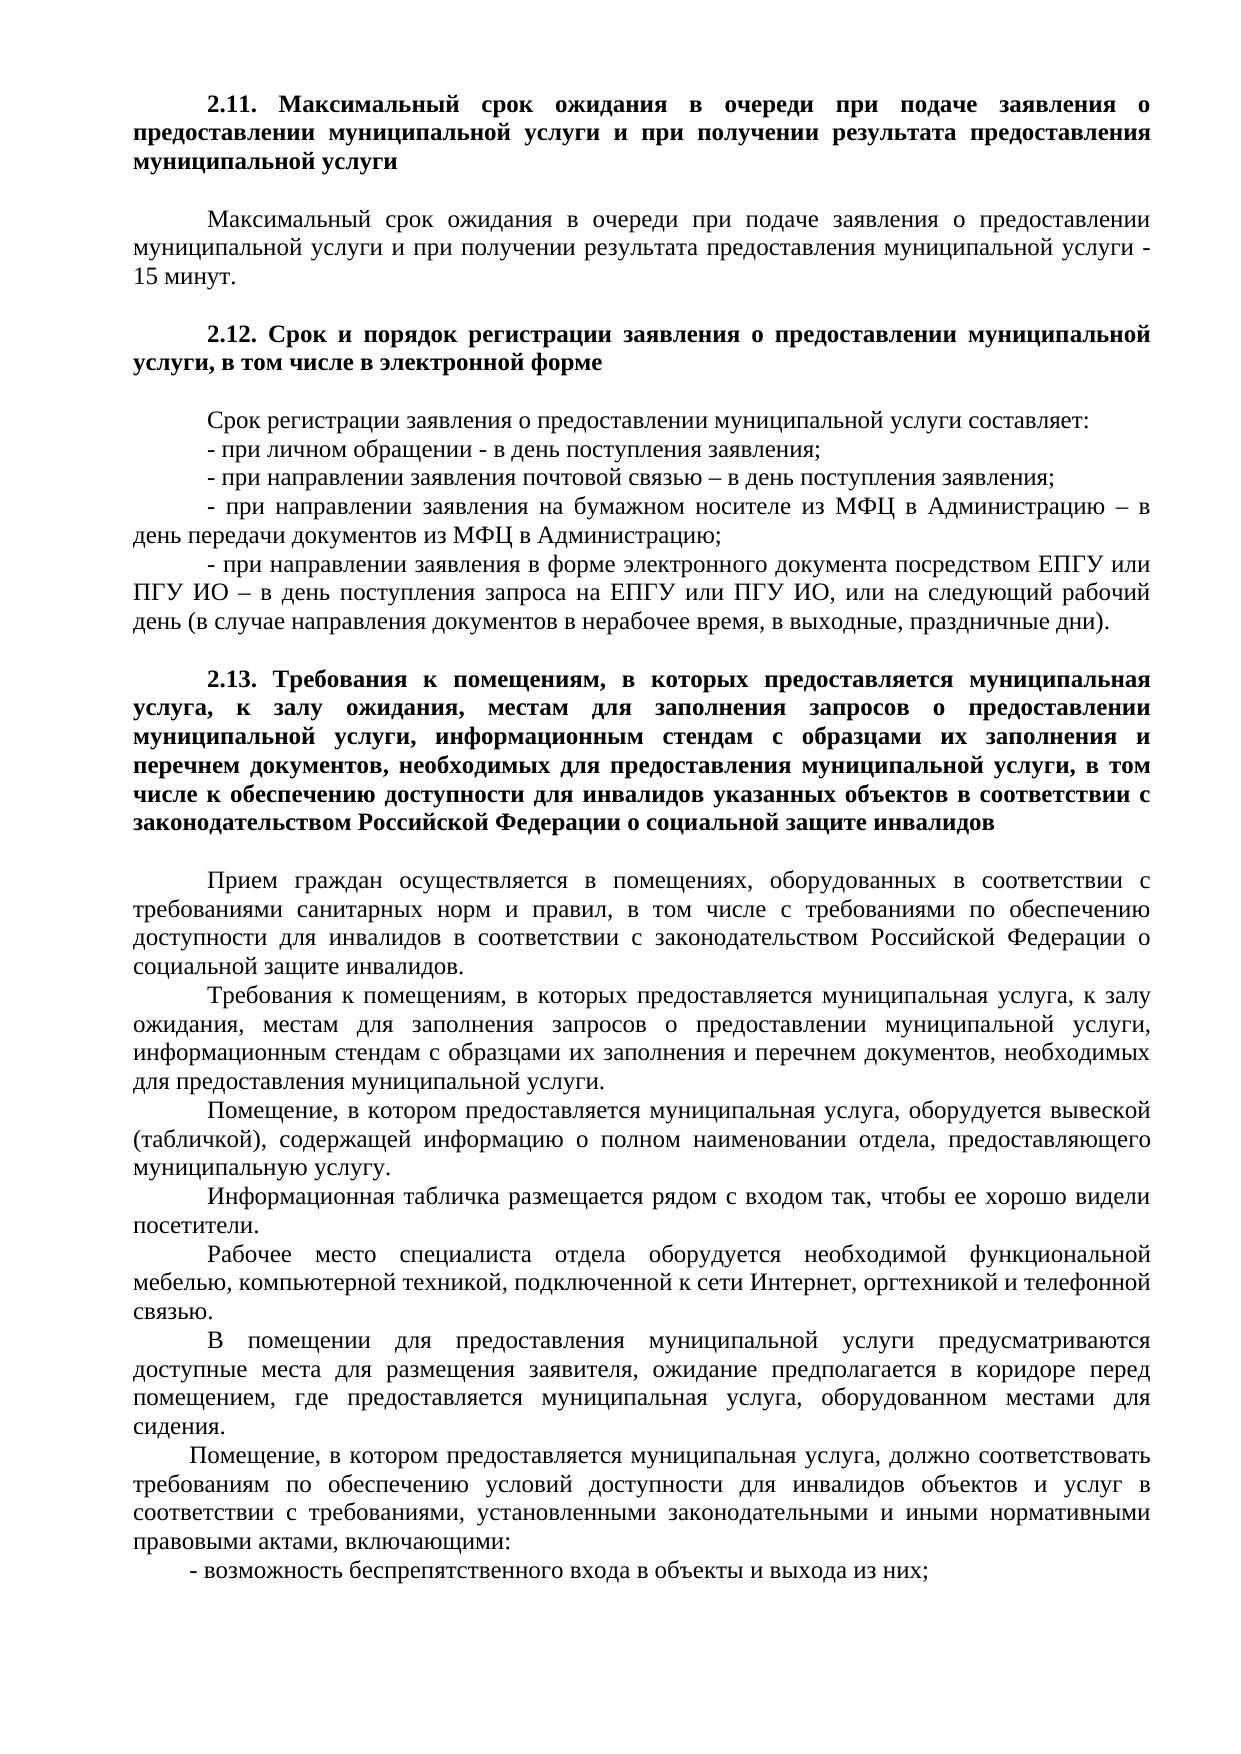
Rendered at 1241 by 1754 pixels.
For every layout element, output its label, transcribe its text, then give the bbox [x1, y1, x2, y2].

text - при направлении заявления в форме электронного документа посредством ЕПГУ или ПГУ ИО – в день поступления запроса на ЕПГУ или ПГУ ИО, или на следующий рабочий день (в случае направления документов в нерабочее время, в выходные, праздничные дни). [133, 549, 1152, 635]
text Максимальный срок ожидания в очереди при подаче заявления о предоставлении муниципальной услуги и при получении результата предоставления муниципальной услуги - 15 минут. [133, 204, 1152, 290]
text В помещении для предоставления муниципальной услуги предусматриваются доступные места для размещения заявителя, ожидание предполагается в коридоре перед помещением, где предоставляется муниципальная услуга, оборудованном местами для сидения. [133, 1325, 1152, 1440]
text 2.11. Максимальный срок ожидания в очереди при подаче заявления о предоставлении муниципальной услуги и при получении результата предоставления муниципальной услуги [133, 89, 1152, 175]
text Срок регистрации заявления о предоставлении муниципальной услуги составляет: [133, 405, 1152, 434]
text Помещение, в котором предоставляется муниципальная услуга, должно соответствовать требованиям по обеспечению условий доступности для инвалидов объектов и услуг в соответствии с требованиями, установленными законодательными и иными нормативными правовыми актами, включающими: [133, 1440, 1152, 1555]
text Помещение, в котором предоставляется муниципальная услуга, оборудуется вывеской (табличкой), содержащей информацию о полном наименовании отдела, предоставляющего муниципальную услугу. [133, 1095, 1152, 1181]
text Прием граждан осуществляется в помещениях, оборудованных в соответствии с требованиями санитарных норм и правил, в том числе с требованиями по обеспечению доступности для инвалидов в соответствии с законодательством Российской Федерации о социальной защите инвалидов. [133, 865, 1152, 980]
text - при направлении заявления на бумажном носителе из МФЦ в Администрацию – в день передачи документов из МФЦ в Администрацию; [133, 491, 1152, 549]
text 2.13. Требования к помещениям, в которых предоставляется муниципальная услуга, к залу ожидания, местам для заполнения запросов о предоставлении муниципальной услуги, информационным стендам с образцами их заполнения и перечнем документов, необходимых для предоставления муниципальной услуги, в том числе к обеспечению доступности для инвалидов указанных объектов в соответствии с законодательством Российской Федерации о социальной защите инвалидов [133, 664, 1152, 836]
text 2.12. Срок и порядок регистрации заявления о предоставлении муниципальной услуги, в том числе в электронной форме [133, 319, 1152, 376]
text Рабочее место специалиста отдела оборудуется необходимой функциональной мебелью, компьютерной техникой, подключенной к сети Интернет, оргтехникой и телефонной связью. [133, 1239, 1152, 1325]
text - при направлении заявления почтовой связью – в день поступления заявления; [133, 462, 1152, 491]
text Информационная табличка размещается рядом с входом так, чтобы ее хорошо видели посетители. [133, 1181, 1152, 1239]
text Требования к помещениям, в которых предоставляется муниципальная услуга, к залу ожидания, местам для заполнения запросов о предоставлении муниципальной услуги, информационным стендам с образцами их заполнения и перечнем документов, необходимых для предоставления муниципальной услуги. [133, 980, 1152, 1095]
text - при личном обращении - в день поступления заявления; [133, 434, 1152, 462]
text - возможность беспрепятственного входа в объекты и выхода из них; [133, 1555, 1152, 1584]
